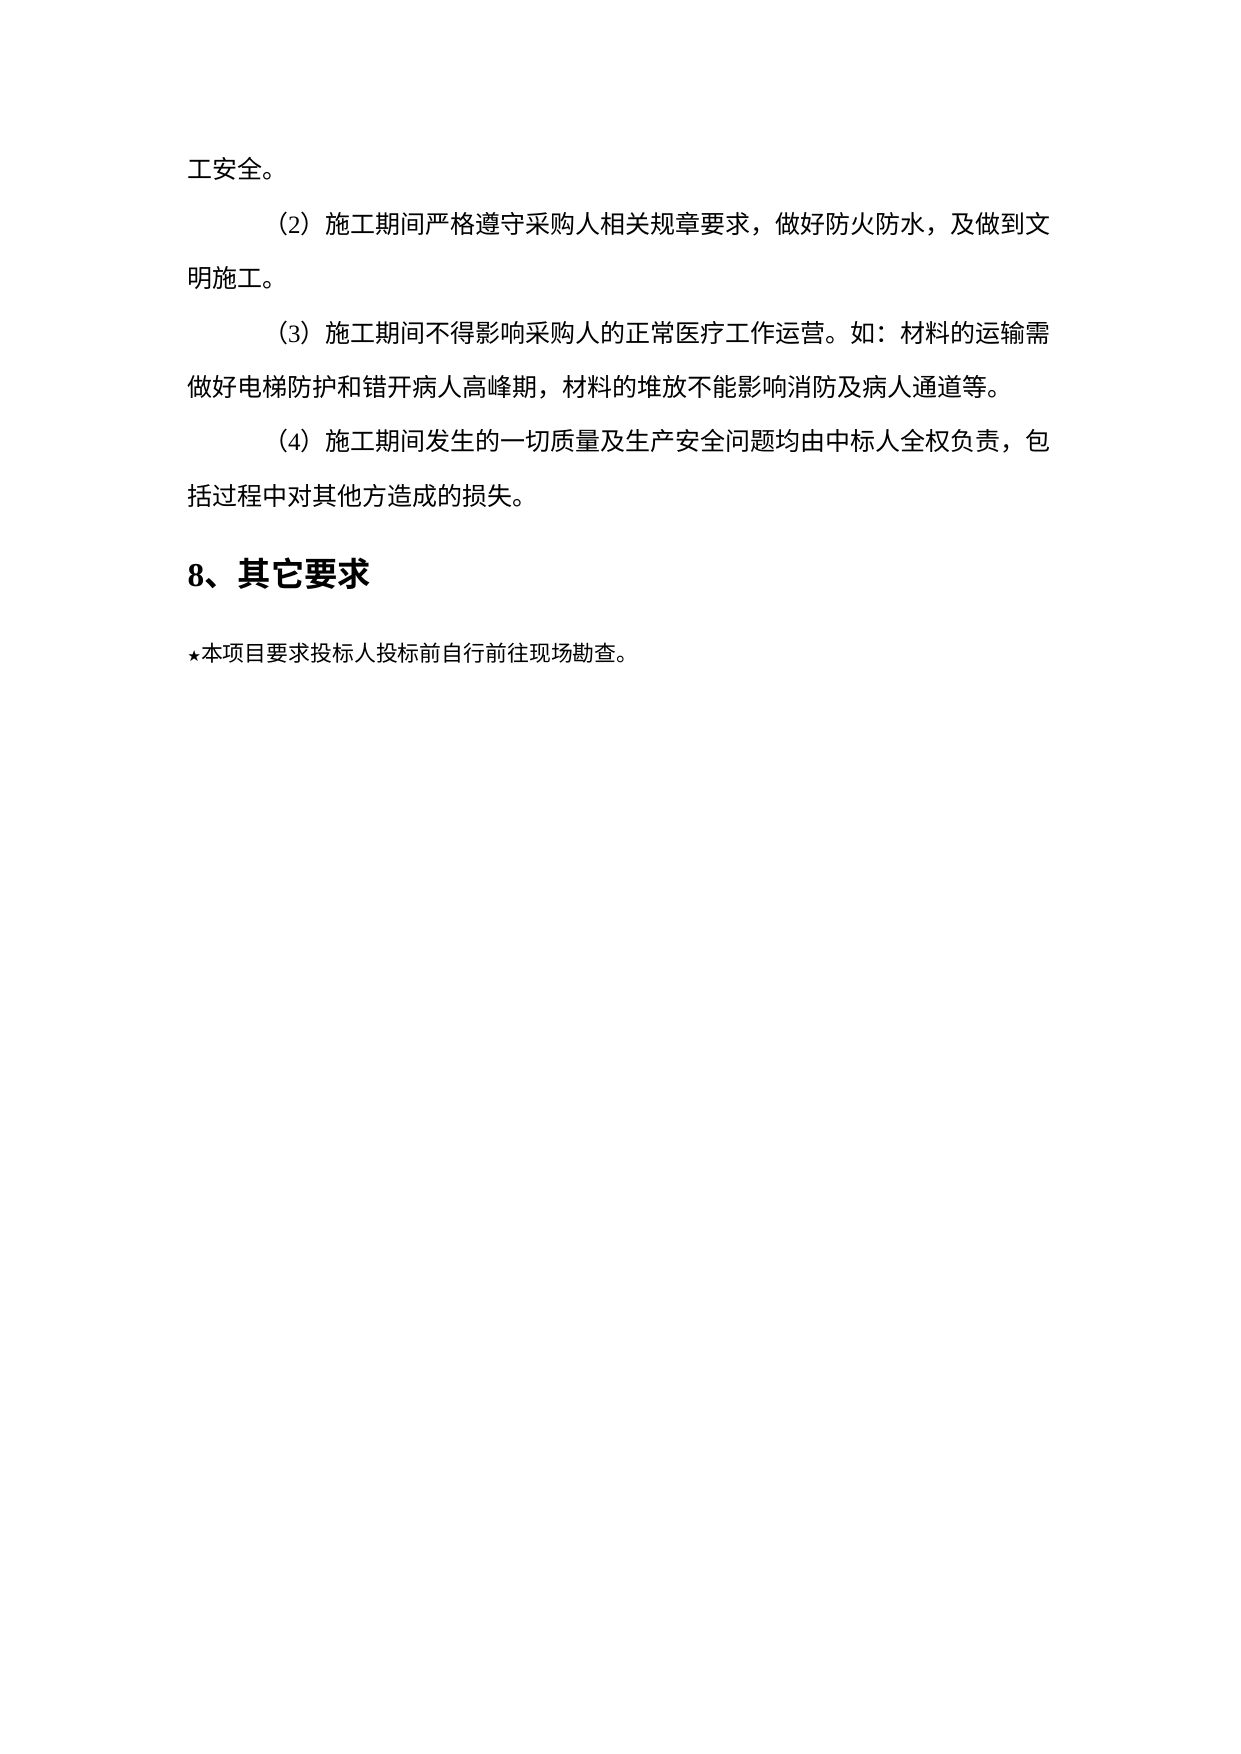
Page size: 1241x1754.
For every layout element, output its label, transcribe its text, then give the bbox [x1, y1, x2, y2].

text （4）施工期间发生的一切质量及生产安全问题均由中标人全权负责，包括过程中对其他方造成的损失。 [187, 422, 1053, 512]
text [187, 150, 1053, 186]
subtitle 8、其它要求 [187, 547, 1053, 596]
text （2）施工期间严格遵守采购人相关规章要求，做好防火防水，及做到文明施工。 [187, 204, 1053, 295]
text （3）施工期间不得影响采购人的正常医疗工作运营。如：材料的运输需做好电梯防护和错开病人高峰期，材料的堆放不能影响消防及病人通道等。 [187, 313, 1053, 404]
text ★本项目要求投标人投标前自行前往现场勘查。 [187, 636, 1053, 668]
